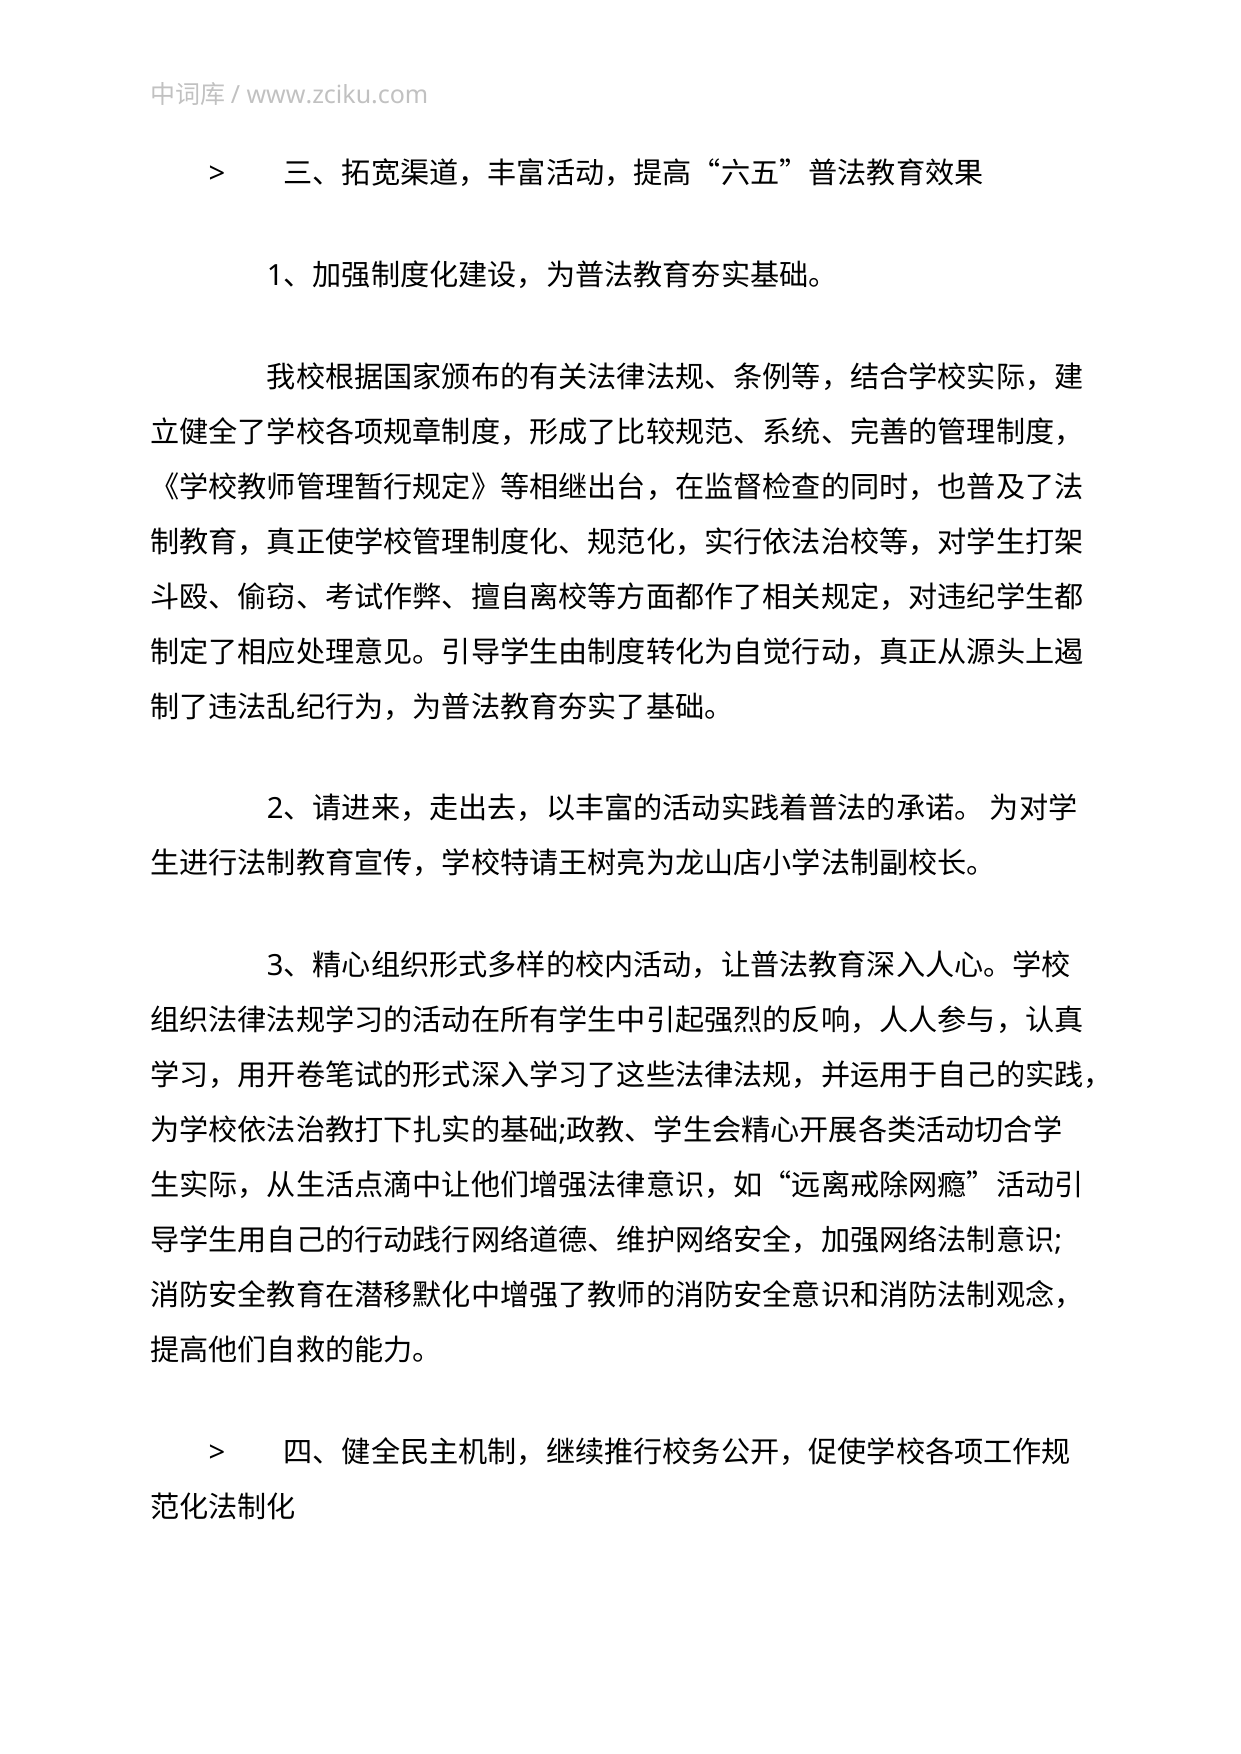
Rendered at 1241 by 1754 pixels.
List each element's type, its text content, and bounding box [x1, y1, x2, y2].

text 2、请进来，走出去，以丰富的活动实践着普法的承诺。 为对学生进行法制教育宣传，学校特请王树亮为龙山店小学法制副校长。 [150, 785, 1090, 882]
text 我校根据国家颁布的有关法律法规、条例等，结合学校实际，建立健全了学校各项规章制度，形成了比较规范、系统、完善的管理制度，《学校教师管理暂行规定》等相继出台，在监督检查的同时，也普及了法制教育，真正使学校管理制度化、规范化，实行依法治校等，对学生打架斗殴、偷窃、考试作弊、擅自离校等方面都作了相关规定，对违纪学生都制定了相应处理意见。引导学生由制度转化为自觉行动，真正从源头上遏制了违法乱纪行为，为普法教育夯实了基础。 [150, 354, 1090, 726]
text > 四、健全民主机制，继续推行校务公开，促使学校各项工作规范化法制化 [150, 1428, 1090, 1526]
text 1、加强制度化建设，为普法教育夯实基础。 [150, 252, 1090, 294]
text 3、精心组织形式多样的校内活动，让普法教育深入人心。学校组织法律法规学习的活动在所有学生中引起强烈的反响，人人参与，认真学习，用开卷笔试的形式深入学习了这些法律法规，并运用于自己的实践，为学校依法治教打下扎实的基础;政教、学生会精心开展各类活动切合学生实际，从生活点滴中让他们增强法律意识，如“远离戒除网瘾”活动引导学生用自己的行动践行网络道德、维护网络安全，加强网络法制意识;消防安全教育在潜移默化中增强了教师的消防安全意识和消防法制观念，提高他们自救的能力。 [150, 942, 1090, 1369]
text > 三、拓宽渠道，丰富活动，提高“六五”普法教育效果 [150, 150, 1090, 192]
